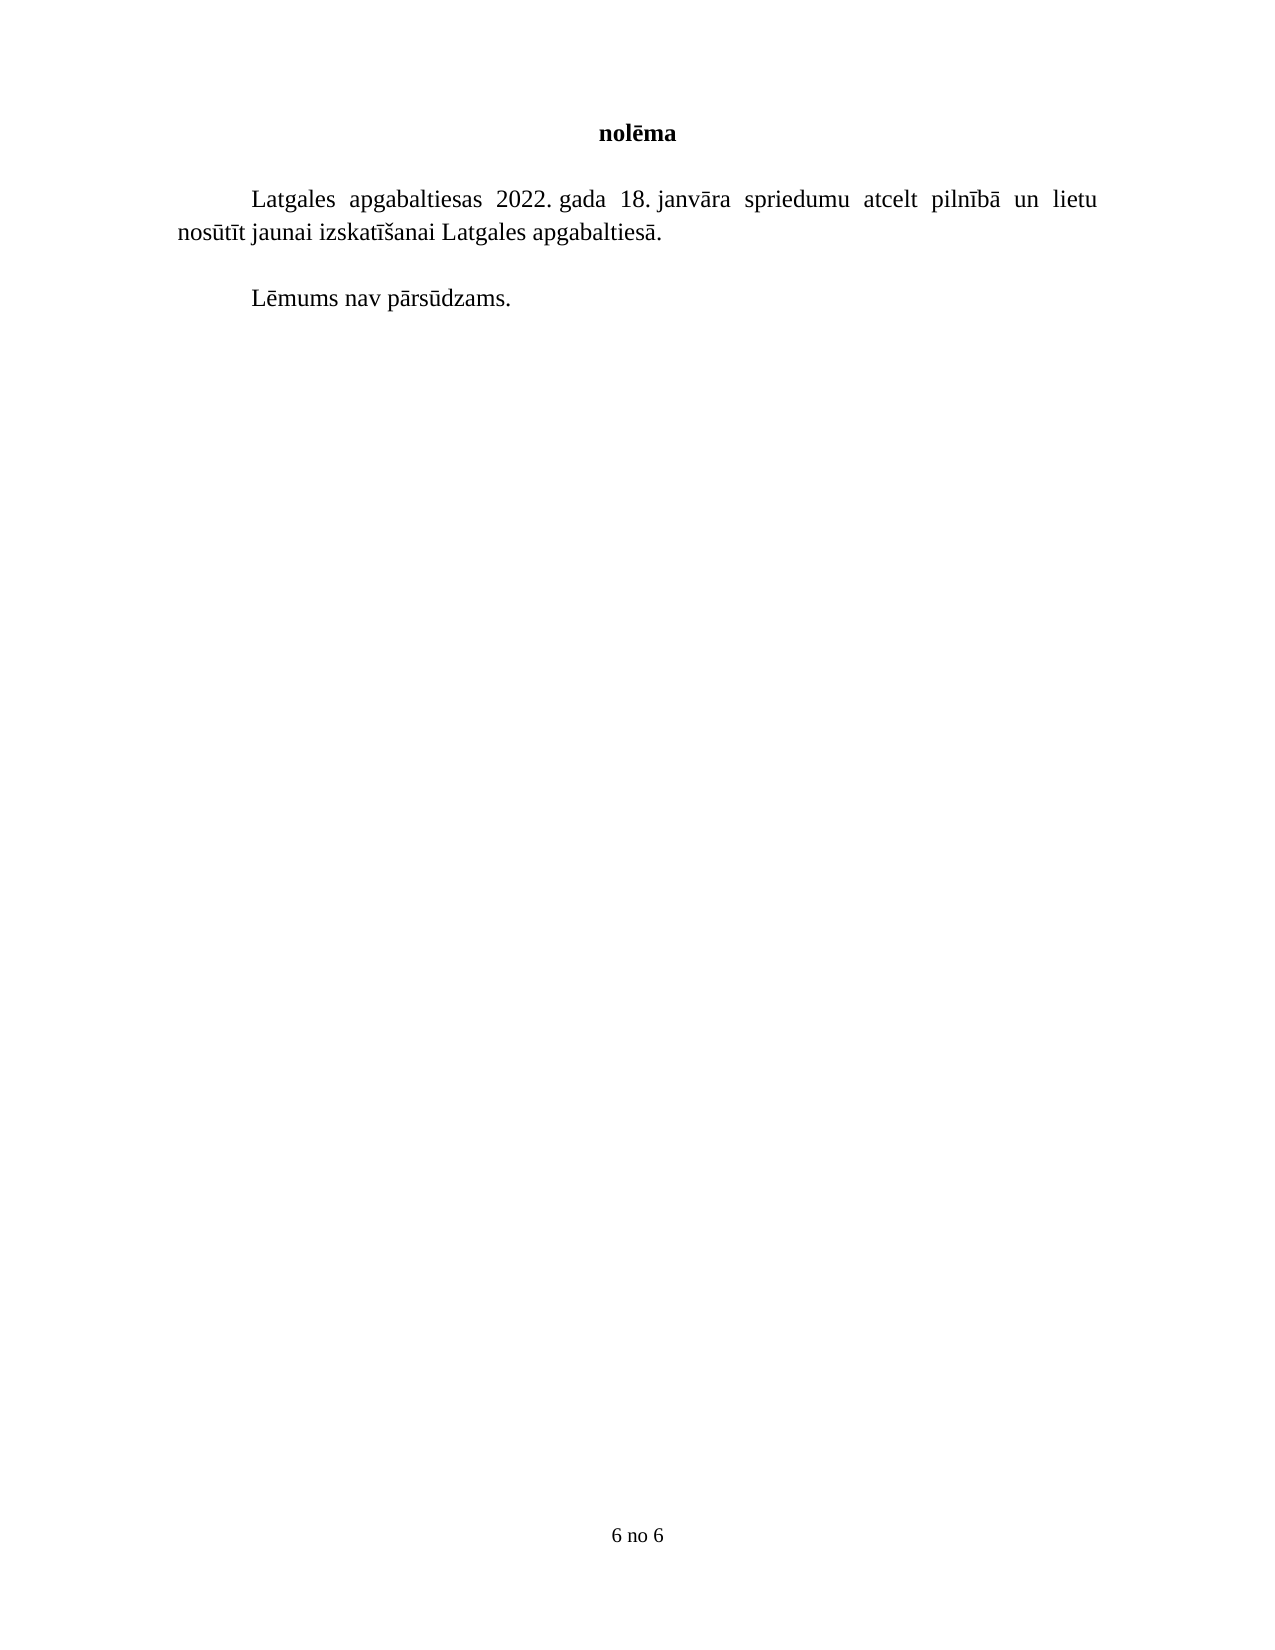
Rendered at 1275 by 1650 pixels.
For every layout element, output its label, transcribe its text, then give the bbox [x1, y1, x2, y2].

text nolēma [177, 118, 1098, 147]
text Latgales apgabaltiesas 2022. gada 18. janvāra spriedumu atcelt pilnībā un lietu nosūtīt jaunai izskatīšanai Latgales apgabaltiesā. [177, 184, 1098, 246]
text Lēmums nav pārsūdzams. [177, 283, 1098, 312]
